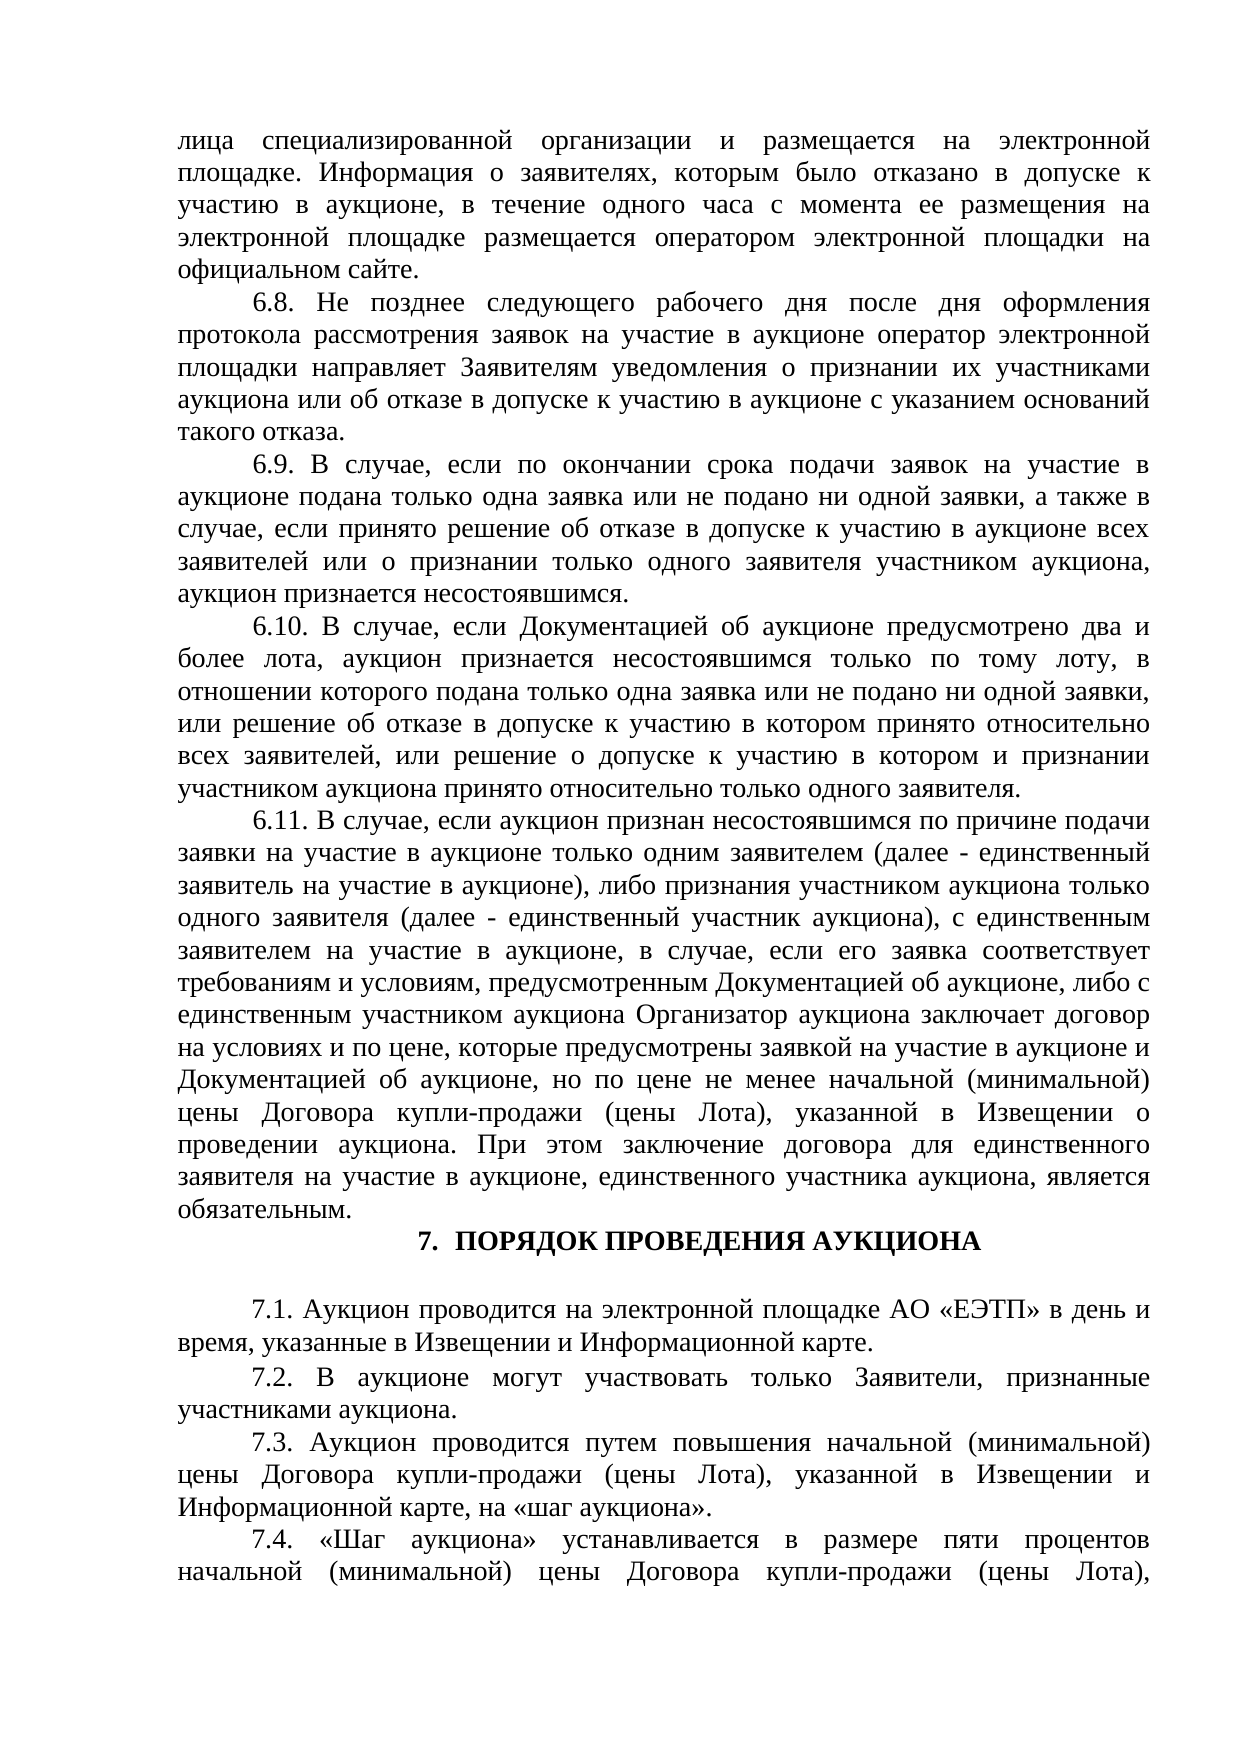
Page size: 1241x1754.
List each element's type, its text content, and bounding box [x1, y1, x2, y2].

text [177, 1522, 1152, 1587]
text 6.11. В случае, если аукцион признан несостоявшимся по причине подачи заявки на участие в аукционе только одним заявителем (далее - единственный заявитель на участие в аукционе), либо признания участником аукциона только одного заявителя (далее - единственный участник аукциона), с единственным заявителем на участие в аукционе, в случае, если его заявка соответствует требованиям и условиям, предусмотренным Документацией об аукционе, либо с единственным участником аукциона Организатор аукциона заключает договор на условиях и по цене, которые предусмотрены заявкой на участие в аукционе и Документацией об аукционе, но по цене не менее начальной (минимальной) цены Договора купли-продажи (цены Лота), указанной в Извещении о проведении аукциона. При этом заключение договора для единственного заявителя на участие в аукционе, единственного участника аукциона, является обязательным. [177, 803, 1152, 1224]
text 6.9. В случае, если по окончании срока подачи заявок на участие в аукционе подана только одна заявка или не подано ни одной заявки, а также в случае, если принято решение об отказе в допуске к участию в аукционе всех заявителей или о признании только одного заявителя участником аукциона, аукцион признается несостоявшимся. [177, 447, 1152, 609]
list ПОРЯДОК ПРОВЕДЕНИЯ АУКЦИОНА [247, 1224, 1152, 1257]
text 7.1. Аукцион проводится на электронной площадке АО «ЕЭТП» в день и время, указанные в Извещении и Информационной карте. [177, 1292, 1152, 1357]
text 7.3. Аукцион проводится путем повышения начальной (минимальной) цены Договора купли-продажи (цены Лота), указанной в Извещении и Информационной карте, на «шаг аукциона». [177, 1425, 1152, 1522]
text 6.10. В случае, если Документацией об аукционе предусмотрено два и более лота, аукцион признается несостоявшимся только по тому лоту, в отношении которого подана только одна заявка или не подано ни одной заявки, или решение об отказе в допуске к участию в котором принято относительно всех заявителей, или решение о допуске к участию в котором и признании участником аукциона принято относительно только одного заявителя. [177, 609, 1152, 803]
text 7.2. В аукционе могут участвовать только Заявители, признанные участниками аукциона. [177, 1360, 1152, 1425]
text 6.8. Не позднее следующего рабочего дня после дня оформления протокола рассмотрения заявок на участие в аукционе оператор электронной площадки направляет Заявителям уведомления о признании их участниками аукциона или об отказе в допуске к участию в аукционе с указанием оснований такого отказа. [177, 285, 1152, 447]
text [177, 123, 1152, 285]
